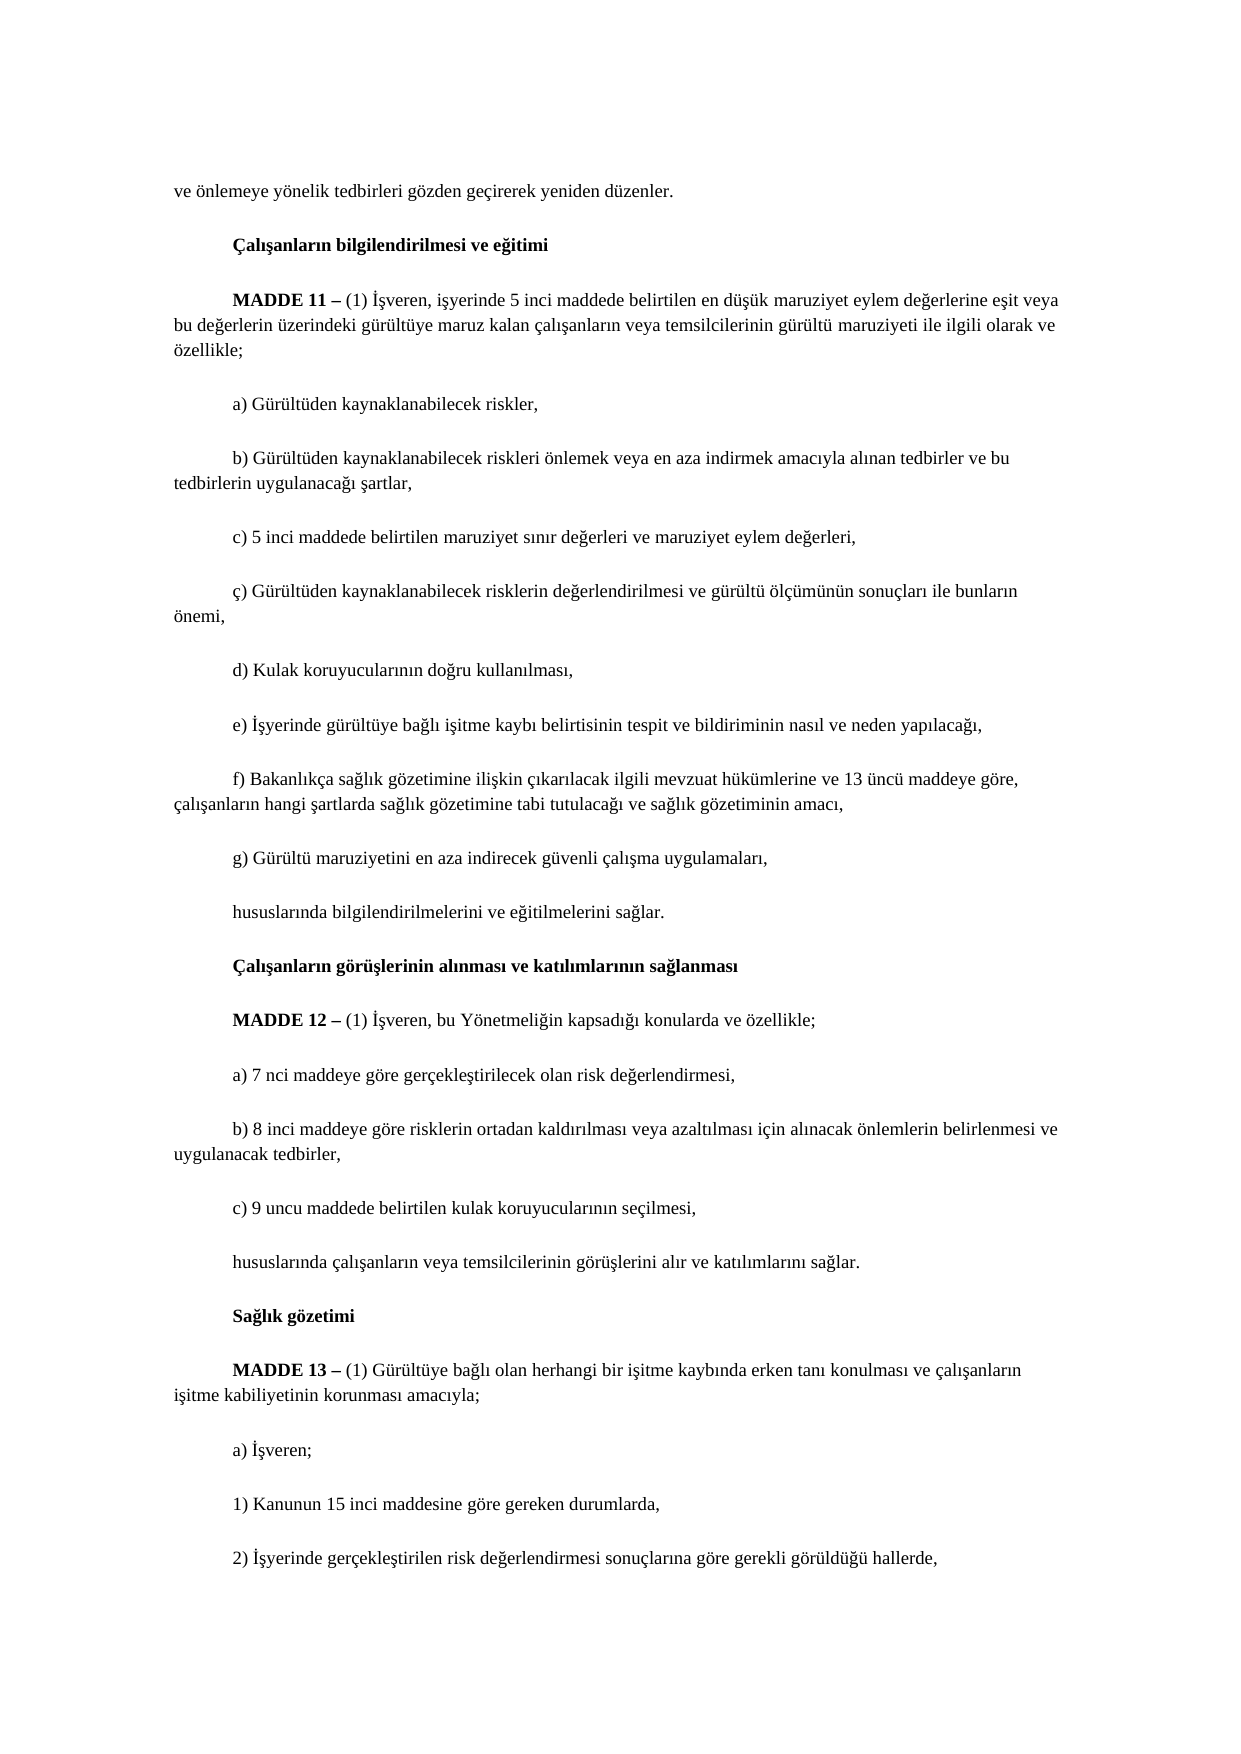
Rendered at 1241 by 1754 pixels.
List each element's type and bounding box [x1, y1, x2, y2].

table_header [146, 148, 1094, 1598]
